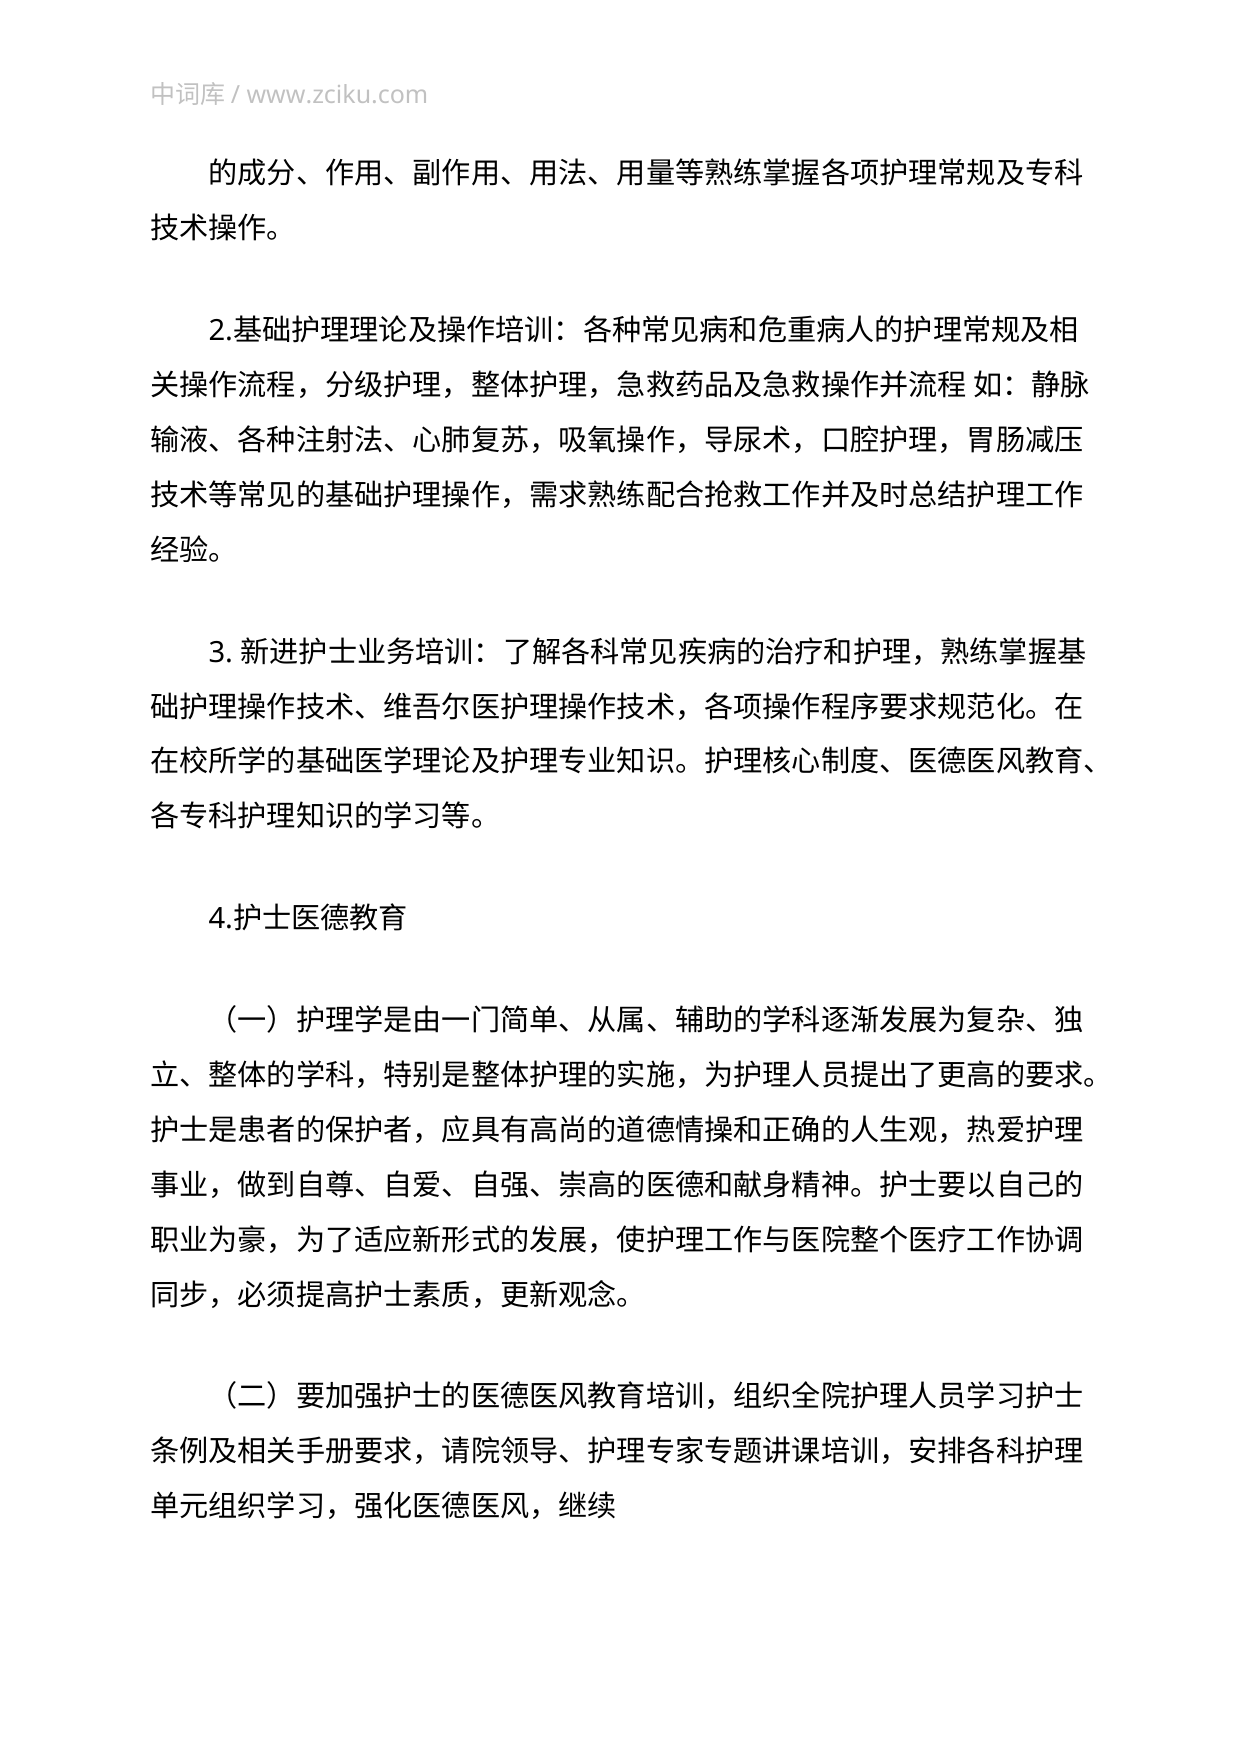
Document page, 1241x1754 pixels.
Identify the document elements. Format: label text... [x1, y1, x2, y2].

text 2.基础护理理论及操作培训：各种常见病和危重病人的护理常规及相关操作流程，分级护理，整体护理，急救药品及急救操作并流程 如：静脉输液、各种注射法、心肺复苏，吸氧操作，导尿术，口腔护理，胃肠减压技术等常见的基础护理操作，需求熟练配合抢救工作并及时总结护理工作经验。 [150, 307, 1090, 569]
text （一）护理学是由一门简单、从属、辅助的学科逐渐发展为复杂、独立、整体的学科，特别是整体护理的实施，为护理人员提出了更高的要求。护士是患者的保护者，应具有高尚的道德情操和正确的人生观，热爱护理事业，做到自尊、自爱、自强、崇高的医德和献身精神。护士要以自己的职业为豪，为了适应新形式的发展，使护理工作与医院整个医疗工作协调同步，必须提高护士素质，更新观念。 [150, 997, 1090, 1313]
text 的成分、作用、副作用、用法、用量等熟练掌握各项护理常规及专科技术操作。 [150, 150, 1090, 247]
text 3. 新进护士业务培训：了解各科常见疾病的治疗和护理，熟练掌握基础护理操作技术、维吾尔医护理操作技术，各项操作程序要求规范化。在在校所学的基础医学理论及护理专业知识。护理核心制度、医德医风教育、各专科护理知识的学习等。 [150, 628, 1090, 835]
text （二）要加强护士的医德医风教育培训，组织全院护理人员学习护士条例及相关手册要求，请院领导、护理专家专题讲课培训，安排各科护理单元组织学习，强化医德医风，继续 [150, 1373, 1090, 1525]
text 4.护士医德教育 [150, 895, 1090, 937]
